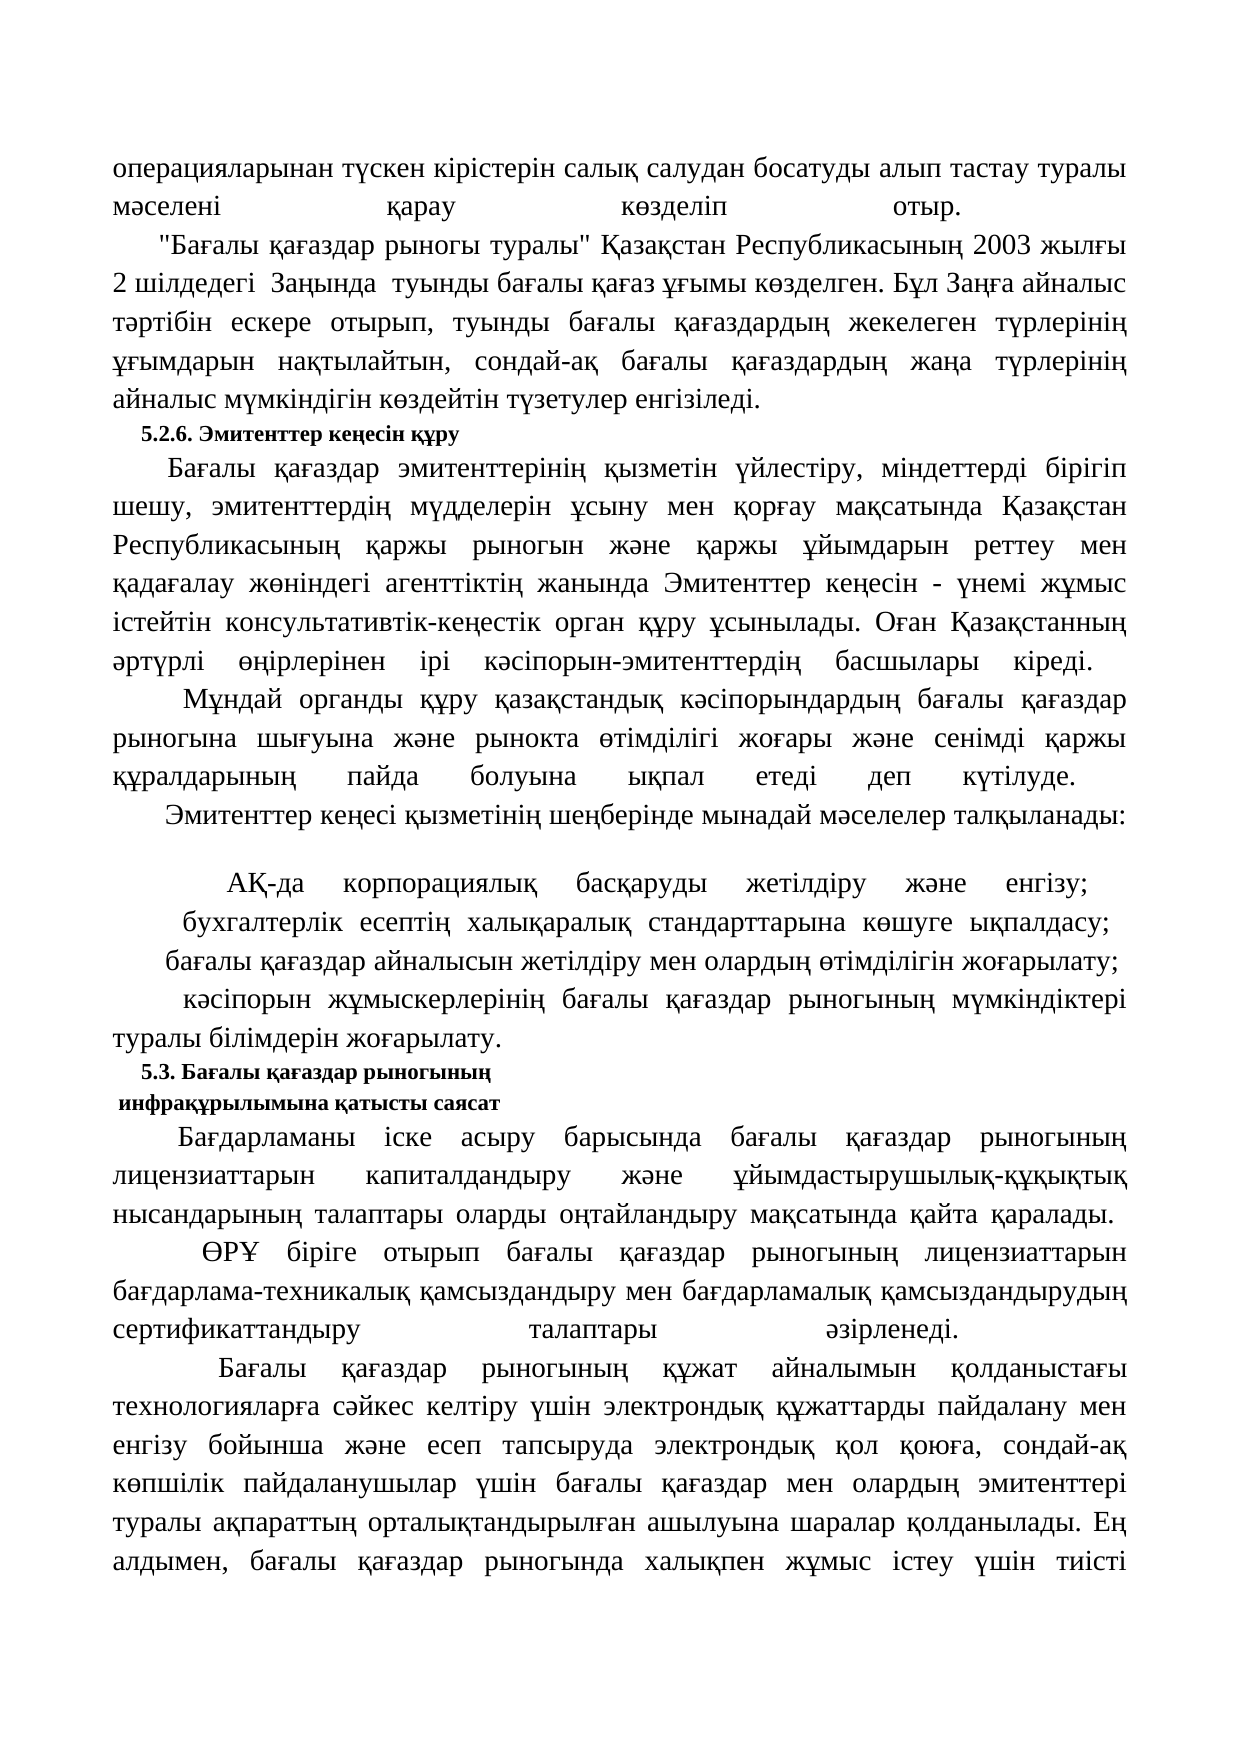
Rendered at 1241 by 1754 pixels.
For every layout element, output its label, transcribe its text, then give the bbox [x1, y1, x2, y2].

text 5.3. Бағалы қағаздар рыногының инфрақұрылымына қатысты саясат [112, 1058, 1128, 1115]
text Бағалы қағаздар эмитенттерiнiң қызметiн үйлестiру, мiндеттердi бiрiгiп шешу, эмитенттердiң мүдделерiн ұсыну мен қорғау мақсатында Қазақстан Республикасының қаржы рыногын және қаржы ұйымдарын реттеу мен қадағалау жөнiндегi агенттiктiң жанында Эмитенттер кеңесiн - үнемi жұмыс iстейтiн консультативтiк-кеңестiк орган құру ұсынылады. Оған Қазақстанның әртүрлi өңiрлерiнен iрi кәсіпорын-эмитенттердiң басшылары кiредi. Мұндай органды құру қазақстандық кәсiпорындардың бағалы қағаздар рыногына шығуына және рынокта өтiмдiлігі жоғары және сенiмдi қаржы құралдарының пайда болуына ықпал етедi деп күтiлуде. Эмитенттер кеңесi қызметiнiң шеңберiнде мынадай мәселелер талқыланады: АҚ-да корпорациялық басқаруды жетiлдiру және енгiзу; бухгалтерлiк есептiң халықаралық стандарттарына көшуге ықпалдасу; бағалы қағаздар айналысын жетiлдiру мен олардың өтiмдiлiгiн жоғарылату; кәсiпорын жұмыскерлерiнiң бағалы қағаздар рыногының мүмкiндiктерi туралы бiлiмдерiн жоғарылату. [112, 450, 1128, 1053]
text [112, 1119, 1128, 1576]
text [112, 150, 1128, 415]
text 5.2.6. Эмитенттер кеңесiн құру [112, 420, 1128, 446]
